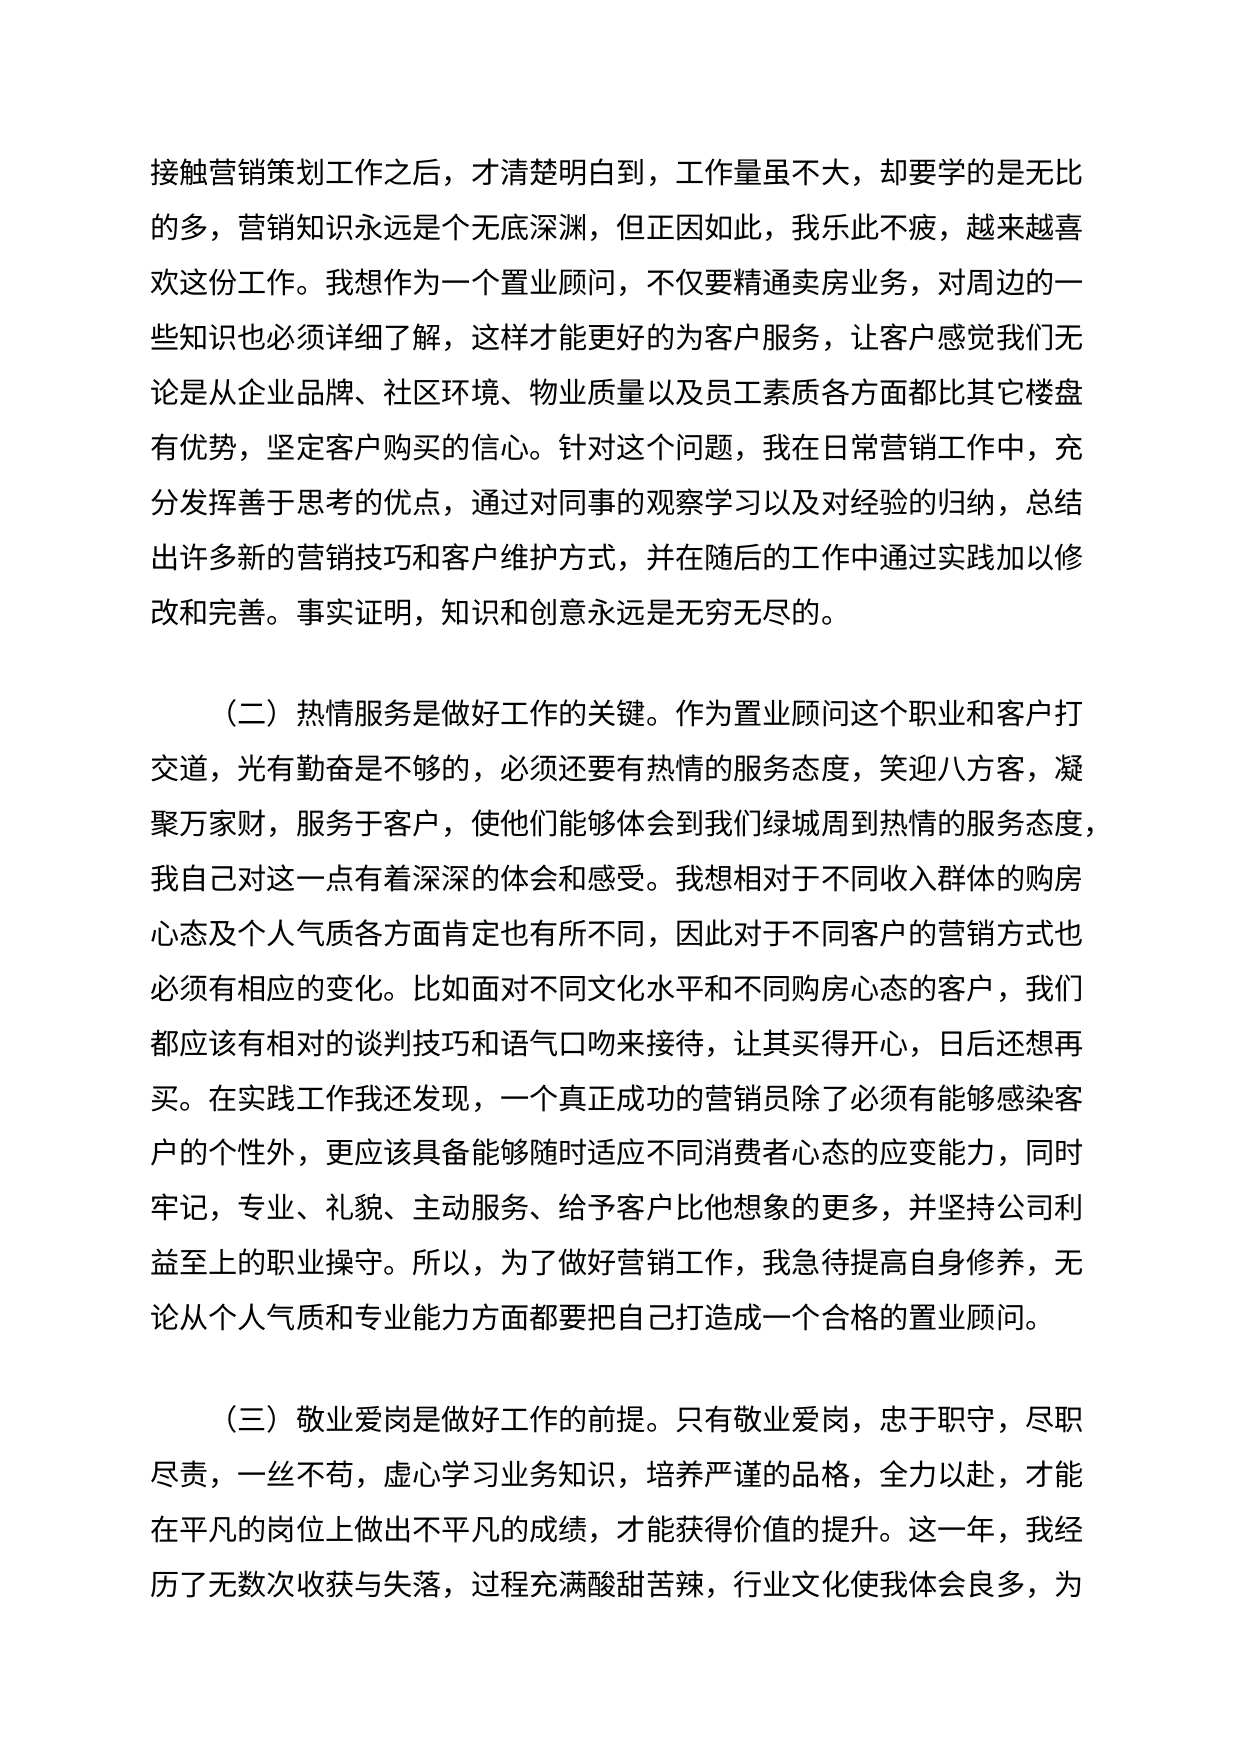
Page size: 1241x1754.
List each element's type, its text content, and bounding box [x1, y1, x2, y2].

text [150, 150, 1090, 631]
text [150, 1397, 1090, 1603]
text （二）热情服务是做好工作的关键。作为置业顾问这个职业和客户打交道，光有勤奋是不够的，必须还要有热情的服务态度，笑迎八方客，凝聚万家财，服务于客户，使他们能够体会到我们绿城周到热情的服务态度，我自己对这一点有着深深的体会和感受。我想相对于不同收入群体的购房心态及个人气质各方面肯定也有所不同，因此对于不同客户的营销方式也必须有相应的变化。比如面对不同文化水平和不同购房心态的客户，我们都应该有相对的谈判技巧和语气口吻来接待，让其买得开心，日后还想再买。在实践工作我还发现，一个真正成功的营销员除了必须有能够感染客户的个性外，更应该具备能够随时适应不同消费者心态的应变能力，同时牢记，专业、礼貌、主动服务、给予客户比他想象的更多，并坚持公司利益至上的职业操守。所以，为了做好营销工作，我急待提高自身修养，无论从个人气质和专业能力方面都要把自己打造成一个合格的置业顾问。 [150, 691, 1090, 1337]
